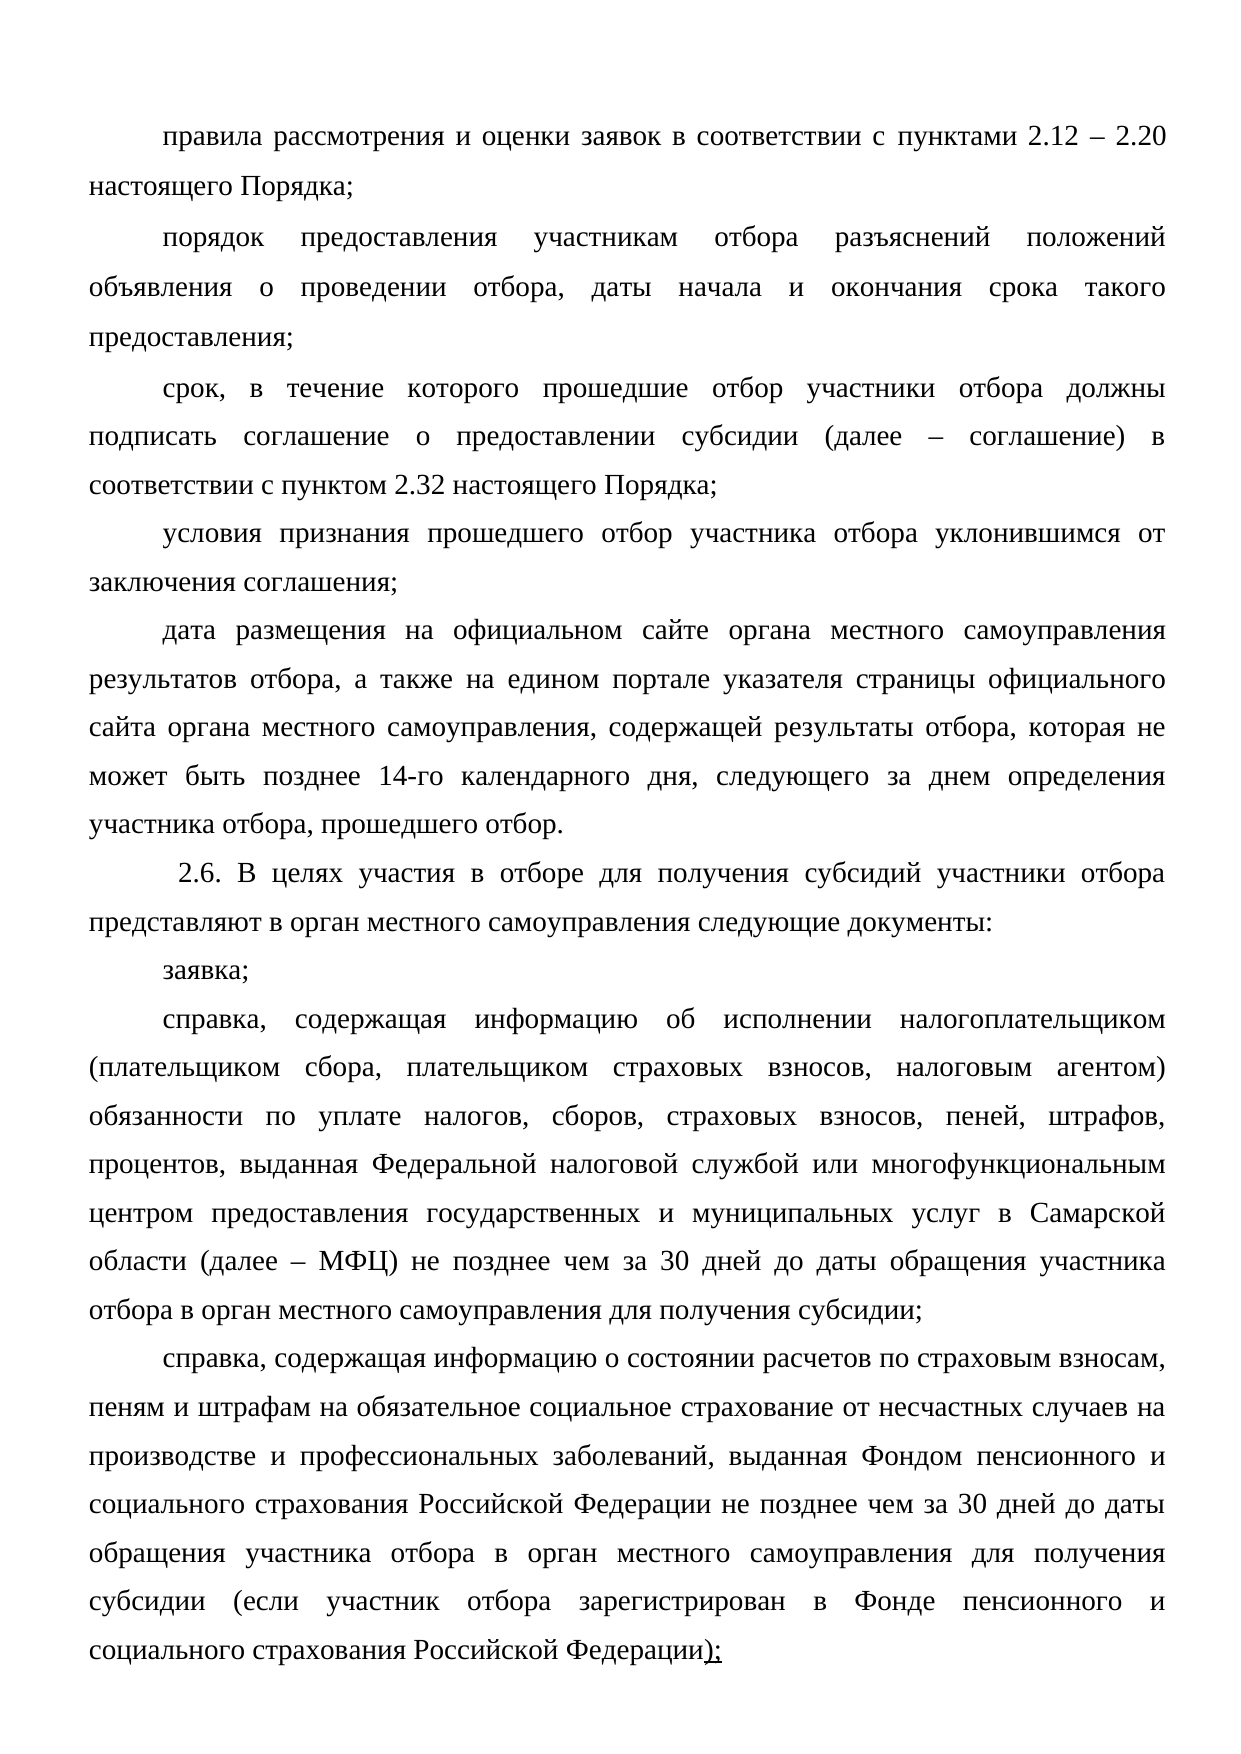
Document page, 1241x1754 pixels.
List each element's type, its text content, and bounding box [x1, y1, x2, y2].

text дата размещения на официальном сайте органа местного самоуправления результатов отбора, а также на едином портале указателя страницы официального сайта органа местного самоуправления, содержащей результаты отбора, которая не может быть позднее 14-го календарного дня, следующего за днем определения участника отбора, прошедшего отбор. [89, 612, 1167, 840]
text справка, содержащая информацию об исполнении налогоплательщиком (плательщиком сбора, плательщиком страховых взносов, налоговым агентом) обязанности по уплате налогов, сборов, страховых взносов, пеней, штрафов, процентов, выданная Федеральной налоговой службой или многофункциональным центром предоставления государственных и муниципальных услуг в Самарской области (далее – МФЦ) не позднее чем за 30 дней до даты обращения участника отбора в орган местного самоуправления для получения субсидии; [89, 1001, 1167, 1326]
text условия признания прошедшего отбор участника отбора уклонившимся от заключения соглашения; [89, 515, 1167, 597]
text правила рассмотрения и оценки заявок в соответствии с пунктами 2.12 – 2.20 настоящего Порядка; [89, 118, 1167, 202]
text справка, содержащая информацию о состоянии расчетов по страховым взносам, пеням и штрафам на обязательное социальное страхование от несчастных случаев на производстве и профессиональных заболеваний, выданная Фондом пенсионного и социального страхования Российской Федерации не позднее чем за 30 дней до даты обращения участника отбора в орган местного самоуправления для получения субсидии (если участник отбора зарегистрирован в Фонде пенсионного и социального страхования Российской Федерации); [89, 1341, 1167, 1665]
text 2.6. В целях участия в отборе для получения субсидий участники отбора представляют в орган местного самоуправления следующие документы: [89, 855, 1167, 937]
text заявка; [89, 952, 1167, 986]
text срок, в течение которого прошедшие отбор участники отбора должны подписать соглашение о предоставлении субсидии (далее – соглашение) в соответствии с пунктом 2.32 настоящего Порядка; [89, 370, 1167, 500]
text порядок предоставления участникам отбора разъяснений положений объявления о проведении отбора, даты начала и окончания срока такого предоставления; [89, 219, 1167, 353]
